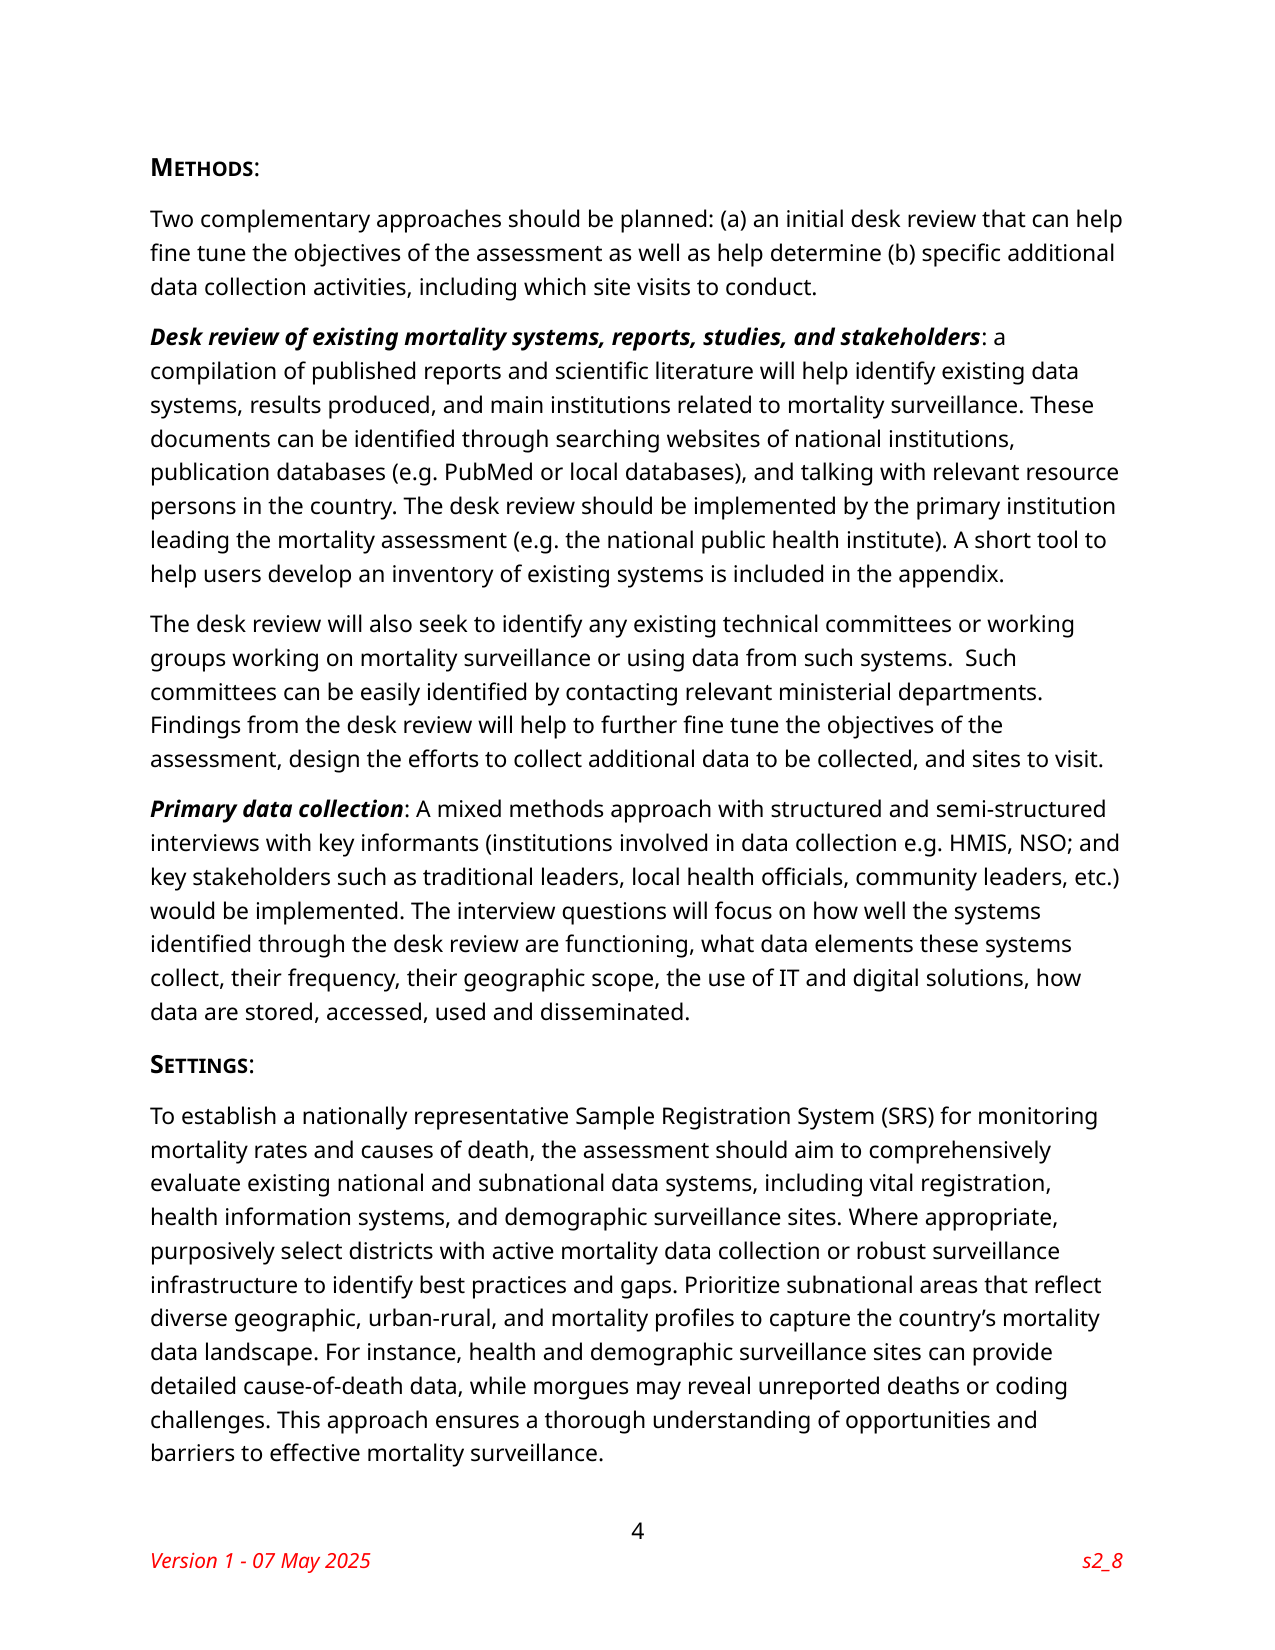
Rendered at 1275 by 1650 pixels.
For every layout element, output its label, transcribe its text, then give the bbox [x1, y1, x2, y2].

text Primary data collection: A mixed methods approach with structured and semi-structured interviews with key informants (institutions involved in data collection e.g. HMIS, NSO; and key stakeholders such as traditional leaders, local health officials, community leaders, etc.) would be implemented. The interview questions will focus on how well the systems identified through the desk review are functioning, what data elements these systems collect, their frequency, their geographic scope, the use of IT and digital solutions, how data are stored, accessed, used and disseminated. [150, 793, 1125, 1027]
text Desk review of existing mortality systems, reports, studies, and stakeholders: a compilation of published reports and scientific literature will help identify existing data systems, results produced, and main institutions related to mortality surveillance. These documents can be identified through searching websites of national institutions, publication databases (e.g. PubMed or local databases), and talking with relevant resource persons in the country. The desk review should be implemented by the primary institution leading the mortality assessment (e.g. the national public health institute). A short tool to help users develop an inventory of existing systems is included in the appendix. [150, 321, 1125, 589]
text Two complementary approaches should be planned: (a) an initial desk review that can help fine tune the objectives of the assessment as well as help determine (b) specific additional data collection activities, including which site visits to conduct. [150, 203, 1125, 302]
text To establish a nationally representative Sample Registration System (SRS) for monitoring mortality rates and causes of death, the assessment should aim to comprehensively evaluate existing national and subnational data systems, including vital registration, health information systems, and demographic surveillance sites. Where appropriate, purposively select districts with active mortality data collection or robust surveillance infrastructure to identify best practices and gaps. Prioritize subnational areas that reflect diverse geographic, urban-rural, and mortality profiles to capture the country’s mortality data landscape. For instance, health and demographic surveillance sites can provide detailed cause-of-death data, while morgues may reveal unreported deaths or coding challenges. This approach ensures a thorough understanding of opportunities and barriers to effective mortality surveillance. [150, 1100, 1125, 1468]
text Methods: [150, 150, 1125, 184]
text Settings: [150, 1046, 1125, 1080]
text The desk review will also seek to identify any existing technical committees or working groups working on mortality surveillance or using data from such systems. Such committees can be easily identified by contacting relevant ministerial departments. Findings from the desk review will help to further fine tune the objectives of the assessment, design the efforts to collect additional data to be collected, and sites to visit. [150, 608, 1125, 774]
